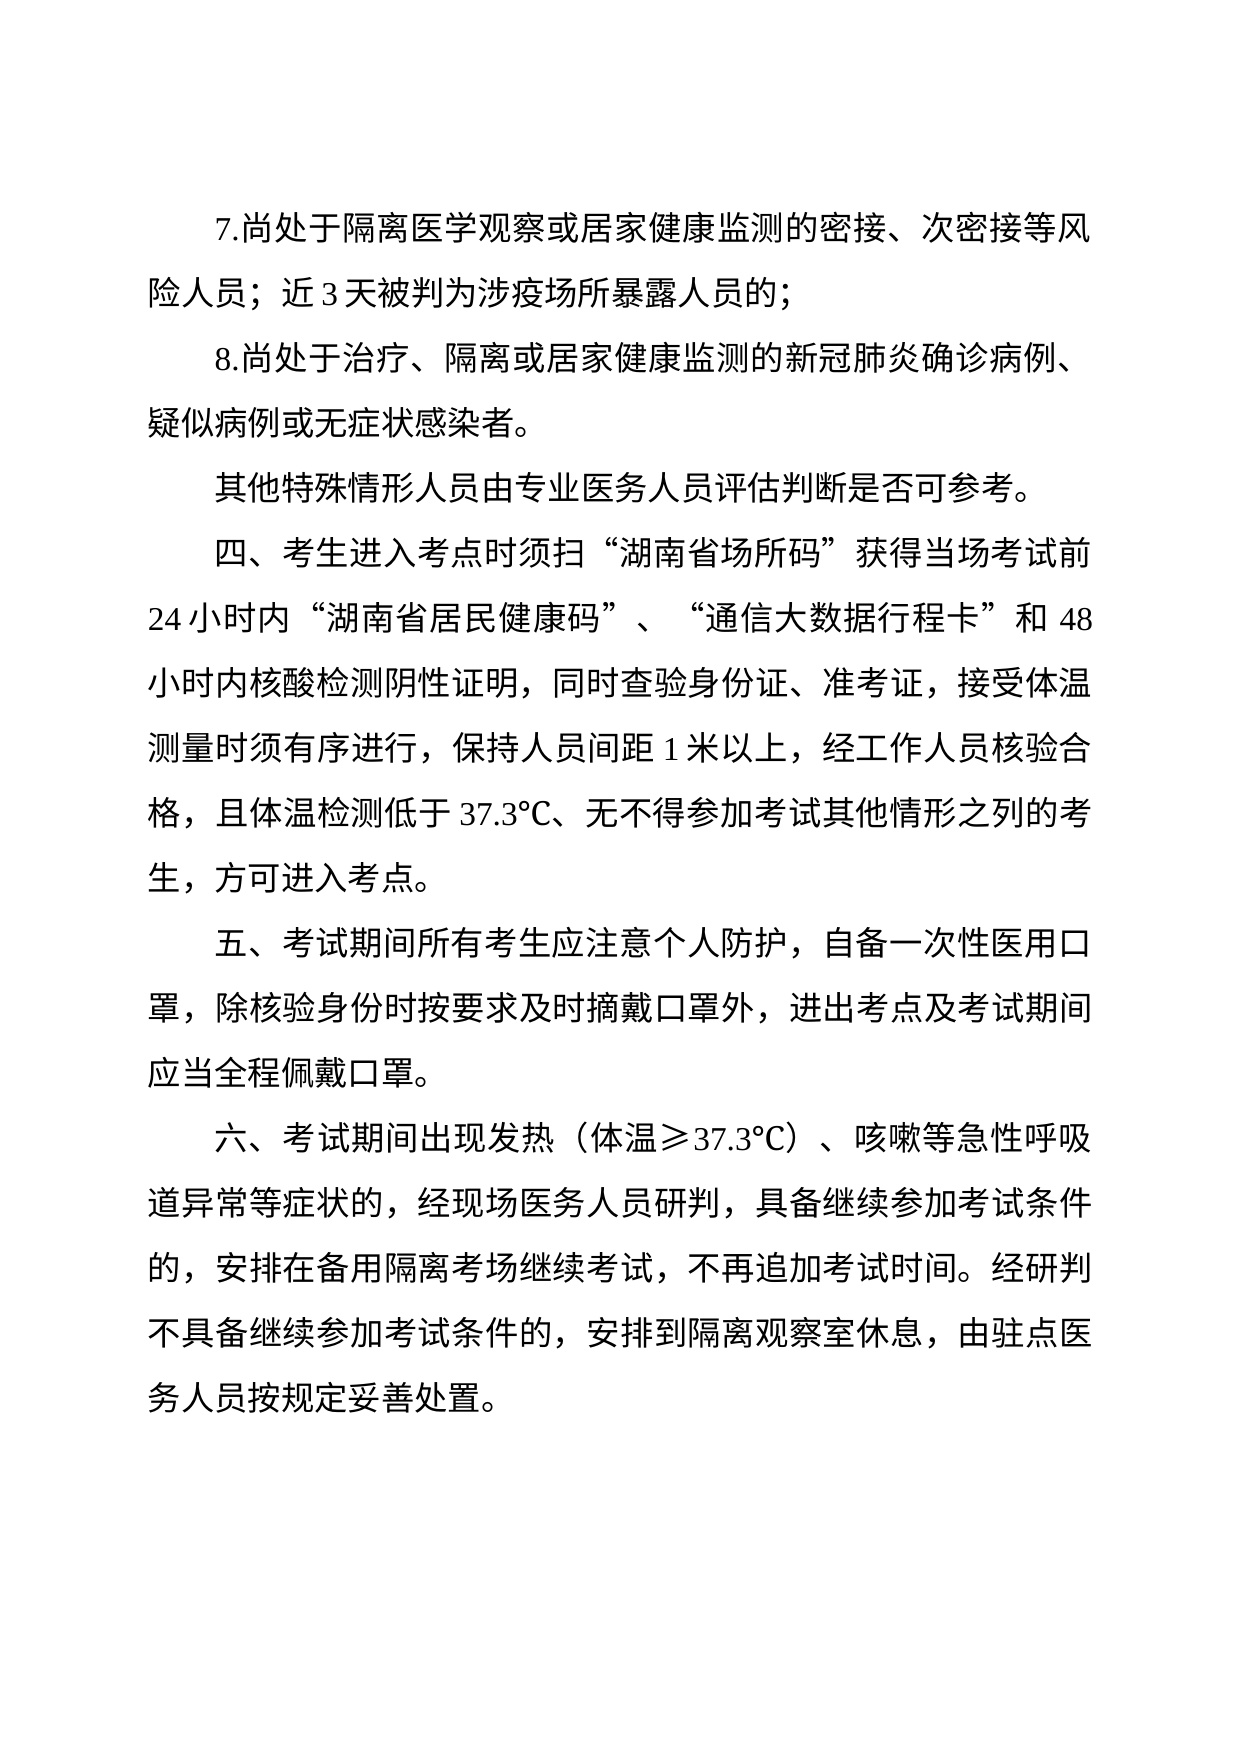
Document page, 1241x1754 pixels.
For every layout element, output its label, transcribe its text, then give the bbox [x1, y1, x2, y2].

list 六、考试期间出现发热（体温≥37.3℃）、咳嗽等急性呼吸道异常等症状的，经现场医务人员研判，具备继续参加考试条件的，安排在备用隔离考场继续考试，不再追加考试时间。经研判不具备继续参加考试条件的，安排到隔离观察室休息，由驻点医务人员按规定妥善处置。 [148, 1103, 1093, 1428]
list 8.尚处于治疗、隔离或居家健康监测的新冠肺炎确诊病例、疑似病例或无症状感染者。 [148, 323, 1093, 453]
list 五、考试期间所有考生应注意个人防护，自备一次性医用口罩，除核验身份时按要求及时摘戴口罩外，进出考点及考试期间应当全程佩戴口罩。 [148, 908, 1093, 1103]
list 其他特殊情形人员由专业医务人员评估判断是否可参考。 [148, 453, 1093, 518]
list 四、考生进入考点时须扫“湖南省场所码”获得当场考试前24小时内“湖南省居民健康码”、“通信大数据行程卡”和48小时内核酸检测阴性证明，同时查验身份证、准考证，接受体温测量时须有序进行，保持人员间距1米以上，经工作人员核验合格，且体温检测低于37.3℃、无不得参加考试其他情形之列的考生，方可进入考点。 [148, 518, 1093, 908]
list 7.尚处于隔离医学观察或居家健康监测的密接、次密接等风险人员；近3天被判为涉疫场所暴露人员的； [148, 193, 1093, 323]
